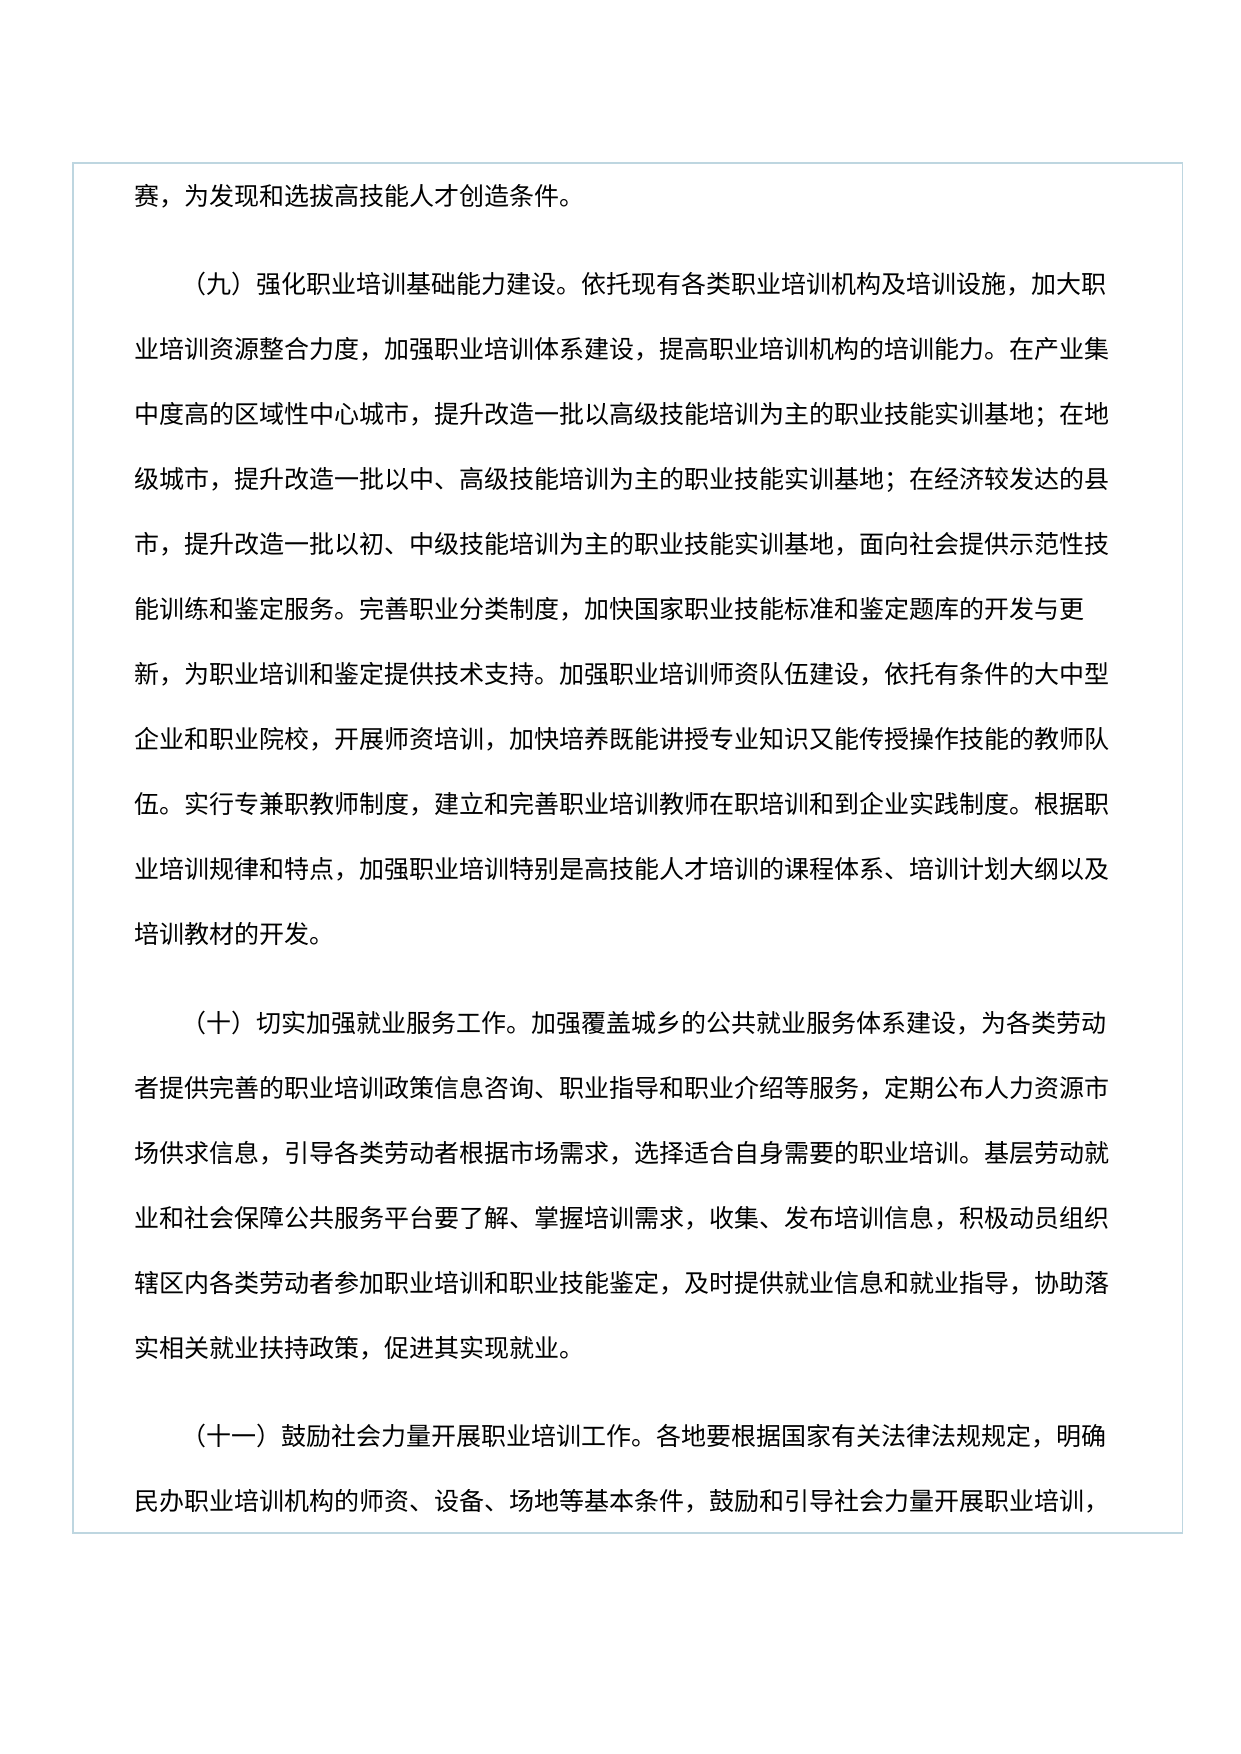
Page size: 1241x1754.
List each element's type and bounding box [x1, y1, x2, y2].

table_cell [74, 164, 1182, 1532]
